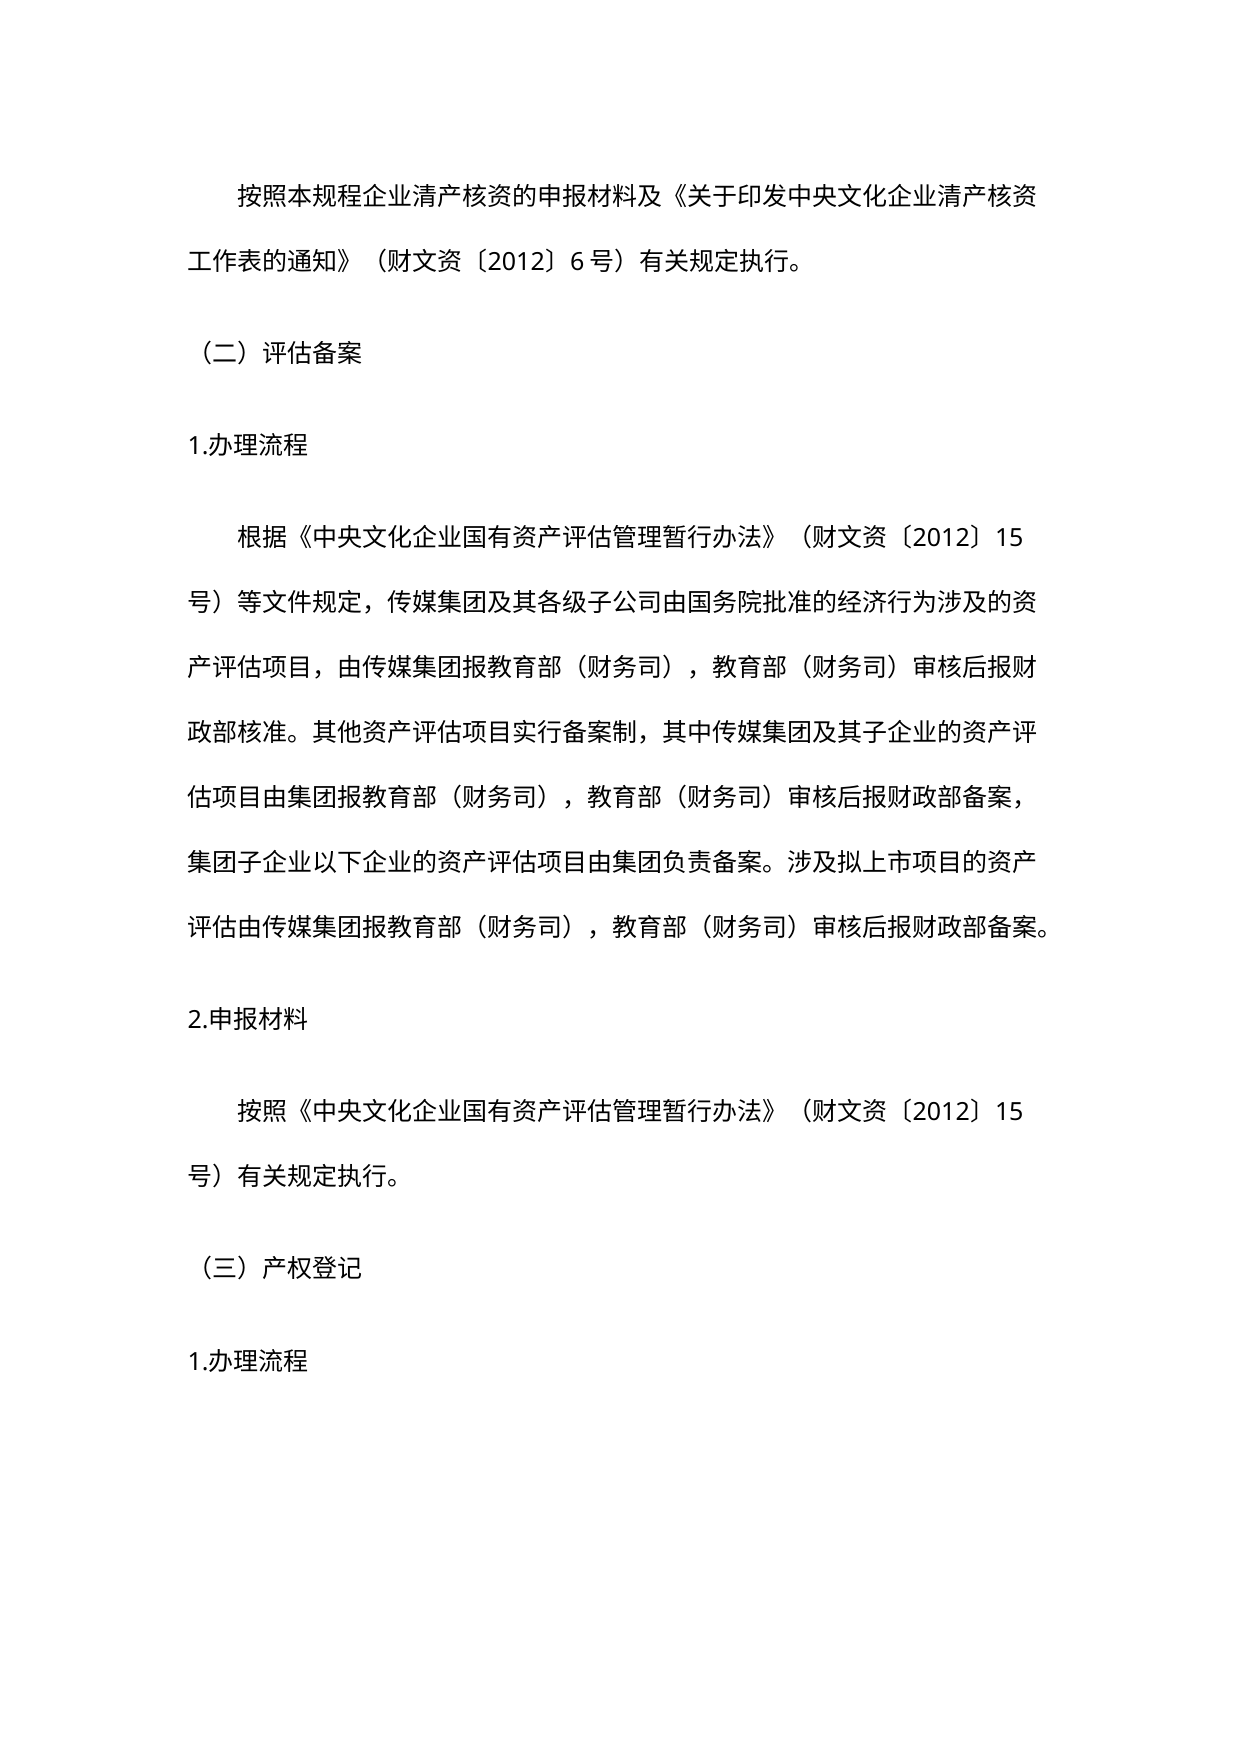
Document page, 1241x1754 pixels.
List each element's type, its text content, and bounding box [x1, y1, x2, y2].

text （三）产权登记 [187, 1234, 1053, 1299]
text 1.办理流程 [187, 1327, 1053, 1392]
text 按照本规程企业清产核资的申报材料及《关于印发中央文化企业清产核资工作表的通知》（财文资〔2012〕6号）有关规定执行。 [187, 162, 1053, 292]
text （二）评估备案 [187, 319, 1053, 384]
text 根据《中央文化企业国有资产评估管理暂行办法》（财文资〔2012〕15号）等文件规定，传媒集团及其各级子公司由国务院批准的经济行为涉及的资产评估项目，由传媒集团报教育部（财务司），教育部（财务司）审核后报财政部核准。其他资产评估项目实行备案制，其中传媒集团及其子企业的资产评估项目由集团报教育部（财务司），教育部（财务司）审核后报财政部备案，集团子企业以下企业的资产评估项目由集团负责备案。涉及拟上市项目的资产评估由传媒集团报教育部（财务司），教育部（财务司）审核后报财政部备案。 [187, 503, 1053, 958]
text 1.办理流程 [187, 411, 1053, 476]
text 按照《中央文化企业国有资产评估管理暂行办法》（财文资〔2012〕15号）有关规定执行。 [187, 1077, 1053, 1207]
text 2.申报材料 [187, 985, 1053, 1050]
